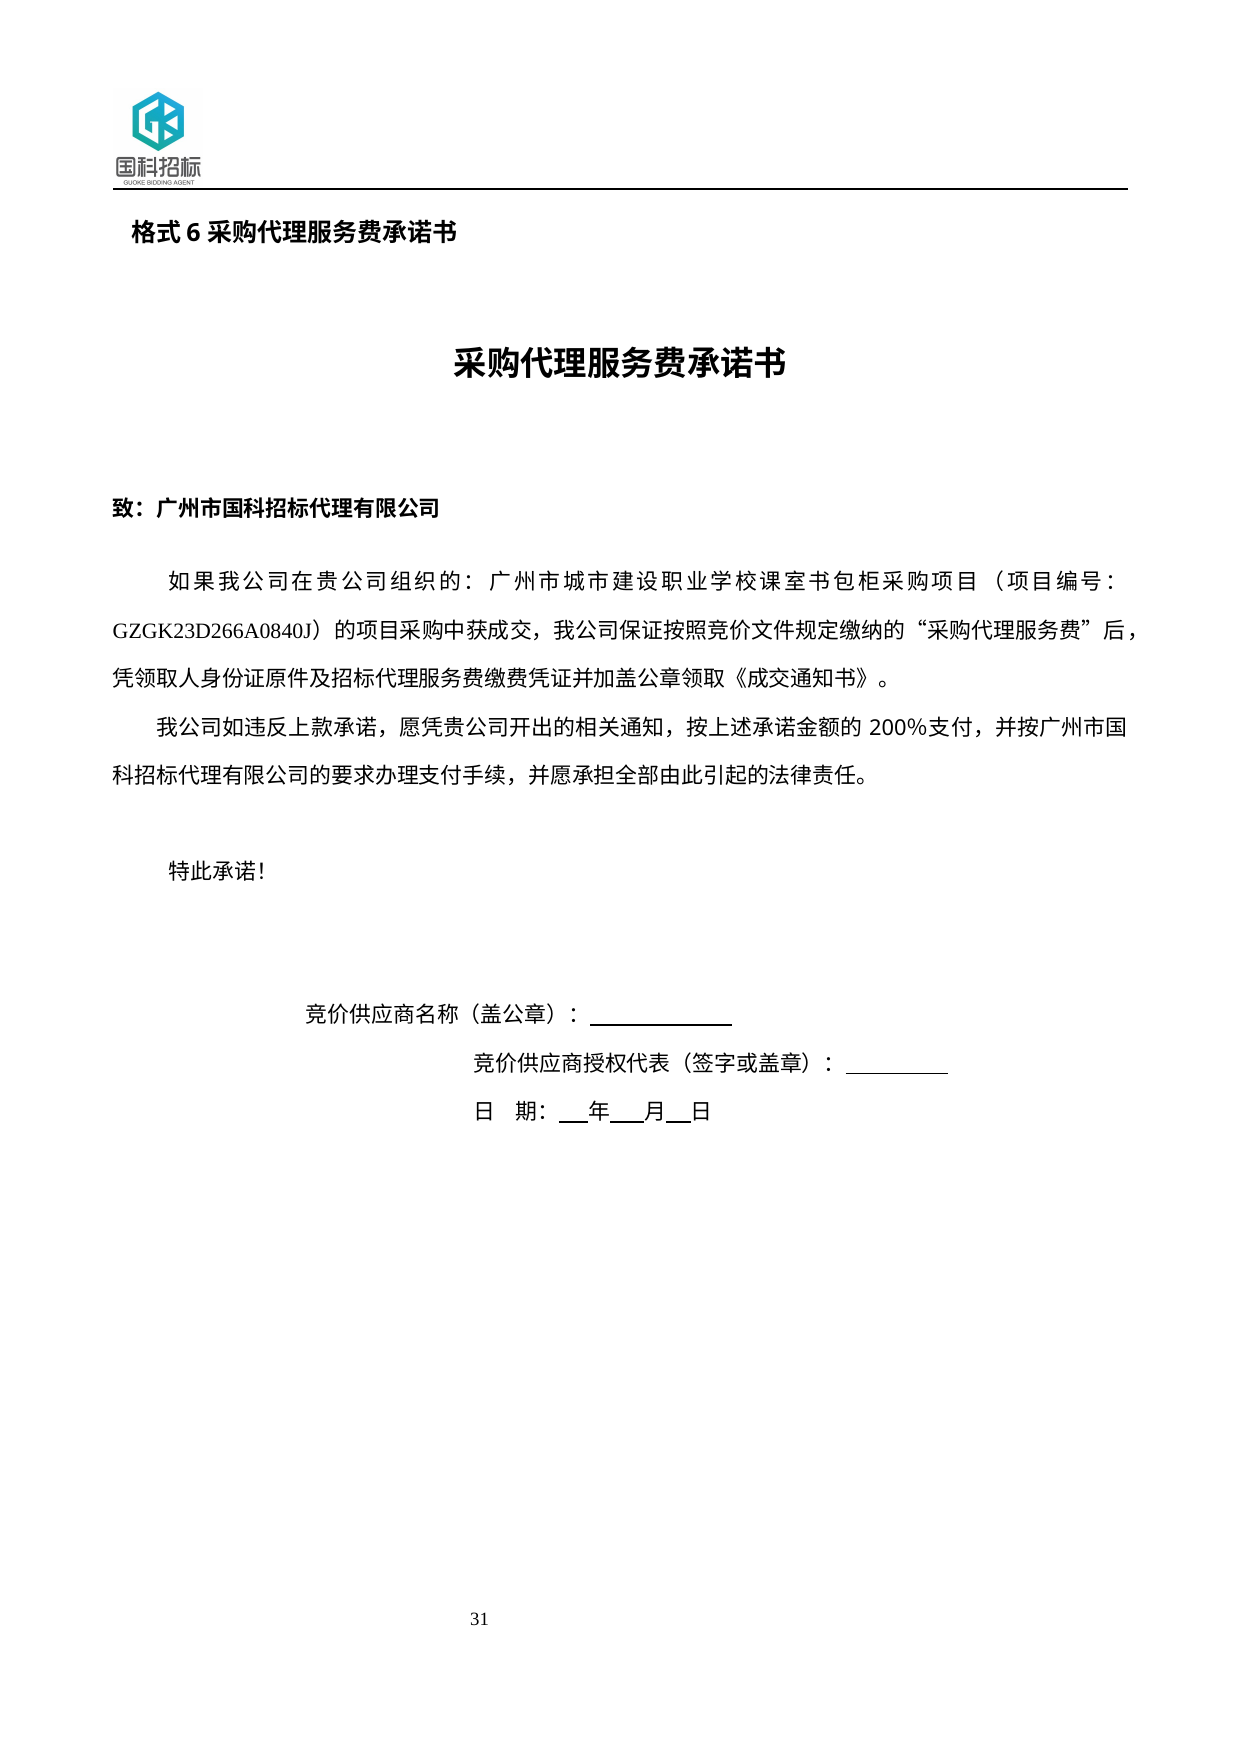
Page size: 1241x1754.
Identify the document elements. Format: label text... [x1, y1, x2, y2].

text 日 期： 年 月 日 [112, 1093, 1128, 1126]
picture [112, 88, 204, 187]
text 我公司如违反上款承诺，愿凭贵公司开出的相关通知，按上述承诺金额的200％支付，并按广州市国科招标代理有限公司的要求办理支付手续，并愿承担全部由此引起的法律责任。 [112, 709, 1128, 791]
text 特此承诺！ [112, 854, 1128, 886]
text 采购代理服务费承诺书 [112, 329, 1128, 394]
text 竞价供应商授权代表（签字或盖章）： [473, 1045, 1128, 1078]
text 竞价供应商名称（盖公章）： [123, 997, 1128, 1029]
text 如果我公司在贵公司组织的：广州市城市建设职业学校课室书包柜采购项目（项目编号：GZGK23D266A0840J）的项目采购中获成交，我公司保证按照竞价文件规定缴纳的“采购代理服务费”后，凭领取人身份证原件及招标代理服务费缴费凭证并加盖公章领取《成交通知书》。 [112, 563, 1128, 693]
text 格式6 采购代理服务费承诺书 [131, 198, 1128, 263]
text 致：广州市国科招标代理有限公司 [112, 490, 1128, 523]
